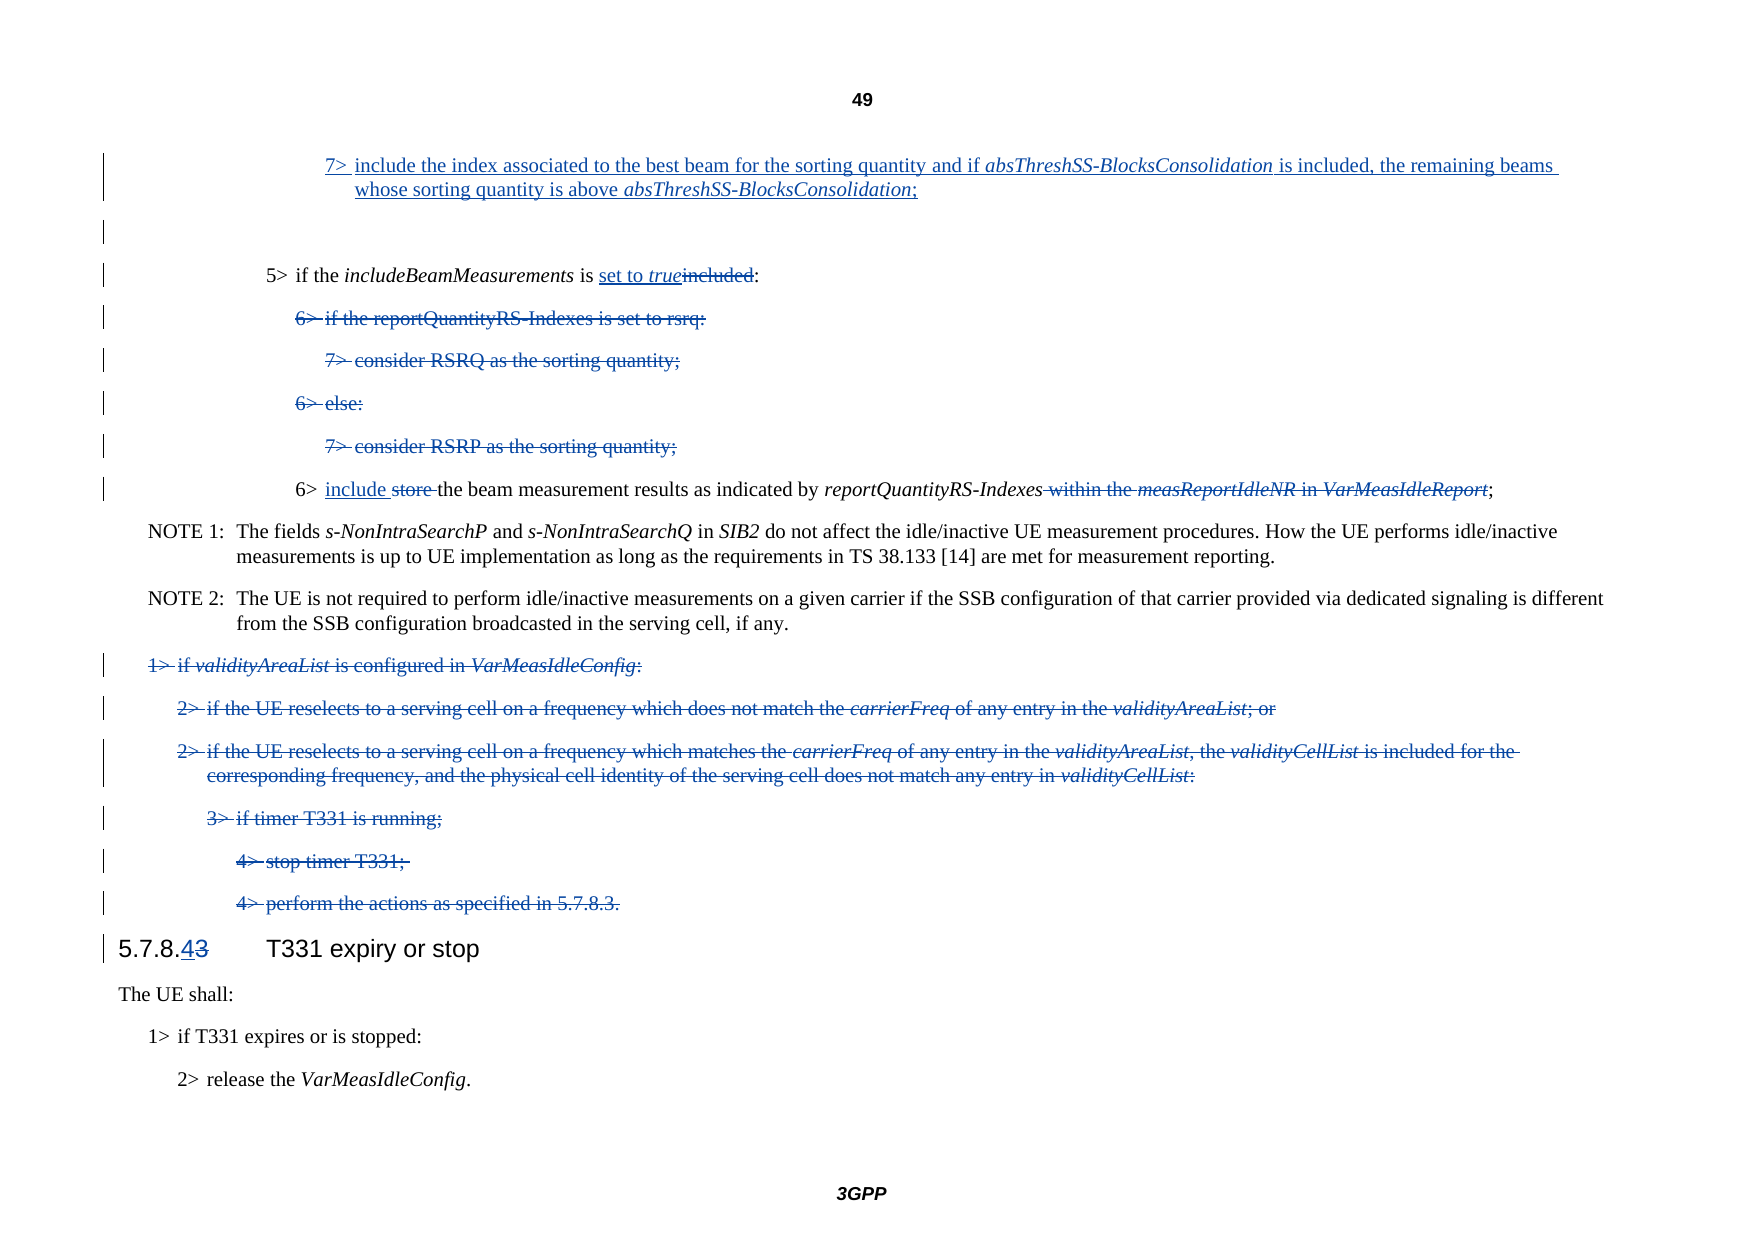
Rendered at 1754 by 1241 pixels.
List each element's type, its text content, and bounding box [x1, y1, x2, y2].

text 2> release the VarMeasIdleConfig. [177, 1067, 1606, 1091]
text 6> the beam measurement results as indicated by reportQuantityRS-Indexes; [295, 477, 1606, 501]
text 1> if T331 expires or is stopped: [148, 1024, 1606, 1048]
text NOTE 2: The UE is not required to perform idle/inactive measurements on a given carrier if the SSB configuration of that carrier provided via dedicated signaling is different from the SSB configuration broadcasted in the serving cell, if any. [148, 586, 1606, 634]
subtitle 5.7.8. T331 expiry or stop [118, 934, 1606, 963]
text 5> if the includeBeamMeasurements is : [266, 263, 1606, 287]
text The UE shall: [118, 982, 1606, 1006]
text NOTE 1: The fields s-NonIntraSearchP and s-NonIntraSearchQ in SIB2 do not affect the idle/inactive UE measurement procedures. How the UE performs idle/inactive measurements is up to UE implementation as long as the requirements in TS 38.133 [14] are met for measurement reporting. [148, 519, 1606, 568]
